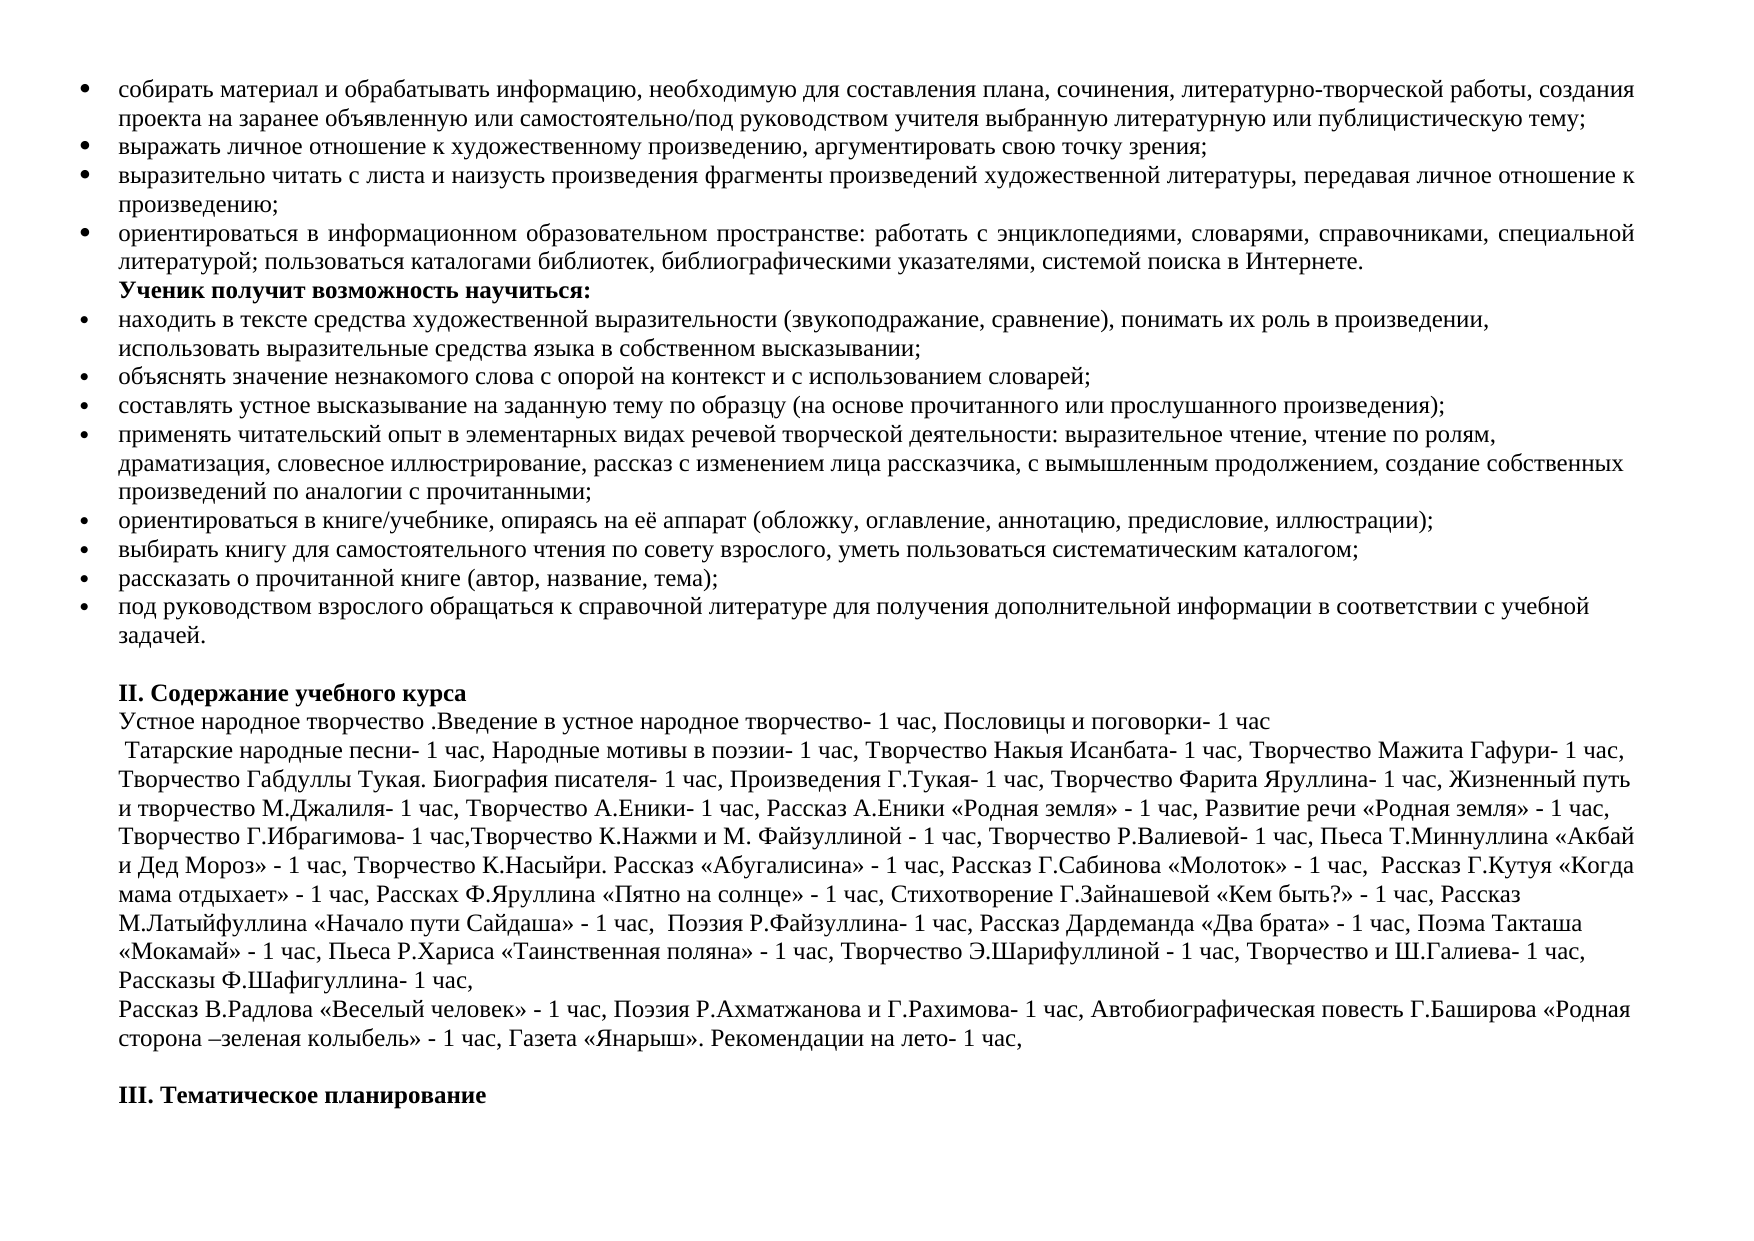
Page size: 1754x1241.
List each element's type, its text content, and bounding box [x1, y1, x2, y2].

list выбирать книгу для самостоятельного чтения по совету взрослого, уметь пользоваться систематическим каталогом; [81, 534, 1636, 563]
list под руководством взрослого обращаться к справочной литературе для получения дополнительной информации в соответствии с учебной задачей. [81, 591, 1636, 649]
list собирать материал и обрабатывать информацию, необходимую для составления плана, сочинения, литературно-творческой работы, создания проекта на заранее объявленную или самостоятельно/под руководством учителя выбранную литературную или публицистическую тему; [81, 74, 1636, 131]
text Рассказ В.Радлова «Веселый человек» - 1 час, Поэзия Р.Ахматжанова и Г.Рахимова- 1 час, Автобиографическая повесть Г.Баширова «Родная сторона –зеленая колыбель» - 1 час, Газета «Янарыш». Рекомендации на лето- 1 час, [118, 994, 1636, 1051]
text II. Содержание учебного курса [118, 678, 1636, 706]
list выразительно читать с листа и наизусть произведения фрагменты произведений художественной литературы, передавая личное отношение к произведению; [81, 160, 1636, 218]
text III. Тематическое планирование [118, 1080, 1636, 1109]
text Татарские народные песни- 1 час, Народные мотивы в поэзии- 1 час, Творчество Накыя Исанбата- 1 час, Творчество Мажита Гафури- 1 час, Творчество Габдуллы Тукая. Биография писателя- 1 час, Произведения Г.Тукая- 1 час, Творчество Фарита Яруллина- 1 час, Жизненный путь и творчество М.Джалиля- 1 час, Творчество А.Еники- 1 час, Рассказ А.Еники «Родная земля» - 1 час, Развитие речи «Родная земля» - 1 час, Творчество Г.Ибрагимова- 1 час,Творчество К.Нажми и М. Файзуллиной - 1 час, Творчество Р.Валиевой- 1 час, Пьеса Т.Миннуллина «Акбай и Дед Мороз» - 1 час, Творчество К.Насыйри. Рассказ «Абугалисина» - 1 час, Рассказ Г.Сабинова «Молоток» - 1 час, Рассказ Г.Кутуя «Когда мама отдыхает» - 1 час, Рассках Ф.Яруллина «Пятно на солнце» - 1 час, Стихотворение Г.Зайнашевой «Кем быть?» - 1 час, Рассказ М.Латыйфуллина «Начало пути Сайдаша» - 1 час, Поэзия Р.Файзуллина- 1 час, Рассказ Дардеманда «Два брата» - 1 час, Поэма Такташа «Мокамай» - 1 час, Пьеса Р.Хариса «Таинственная поляна» - 1 час, Творчество Э.Шарифуллиной - 1 час, Творчество и Ш.Галиева- 1 час, Рассказы Ф.Шафигуллина- 1 час, [118, 735, 1636, 994]
list находить в тексте средства художественной выразительности (звукоподражание, сравнение), понимать их роль в произведении, использовать выразительные средства языка в собственном высказывании; [81, 304, 1636, 361]
list применять читательский опыт в элементарных видах речевой творческой деятельности: выразительное чтение, чтение по ролям, драматизация, словесное иллюстрирование, рассказ с изменением лица рассказчика, с вымышленным продолжением, создание собственных произведений по аналогии с прочитанными; [81, 419, 1636, 505]
list составлять устное высказывание на заданную тему по образцу (на основе прочитанного или прослушанного произведения); [81, 390, 1636, 419]
list ориентироваться в книге/учебнике, опираясь на её аппарат (обложку, оглавление, аннотацию, предисловие, иллюстрации); [81, 505, 1636, 534]
text Устное народное творчество .Введение в устное народное творчество- 1 час, Пословицы и поговорки- 1 час [118, 706, 1636, 735]
list рассказать о прочитанной книге (автор, название, тема); [81, 563, 1636, 591]
list объяснять значение незнакомого слова с опорой на контекст и с использованием словарей; [81, 361, 1636, 390]
list выражать личное отношение к художественному произведению, аргументировать свою точку зрения; [81, 131, 1636, 160]
list ориентироваться в информационном образовательном пространстве: работать с энциклопедиями, словарями, справочниками, специальной литературой; пользоваться каталогами библиотек, библиографическими указателями, системой поиска в Интернете. [81, 218, 1636, 275]
text Ученик получит возможность научиться: [118, 275, 1636, 304]
